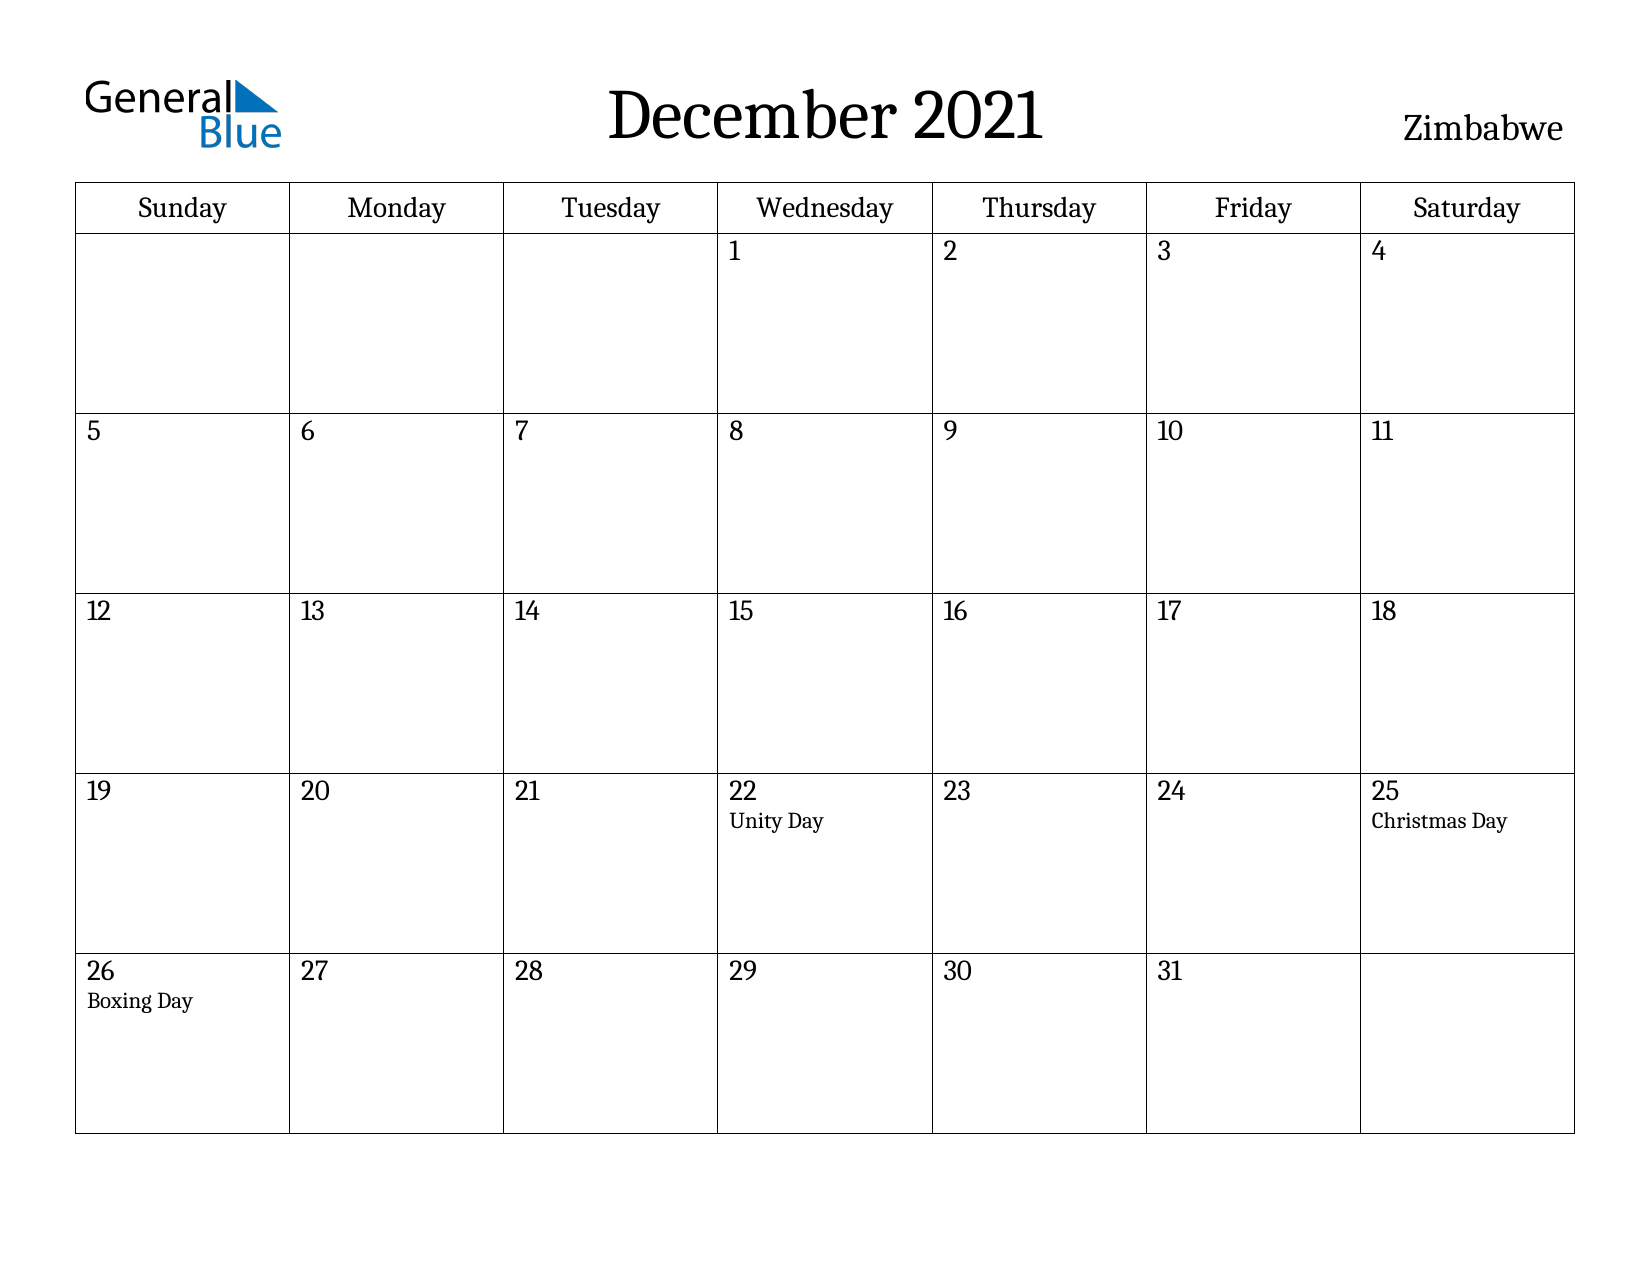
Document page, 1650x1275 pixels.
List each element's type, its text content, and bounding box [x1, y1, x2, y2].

table_cell [1361, 988, 1574, 1133]
table_cell Christmas Day [1361, 808, 1574, 953]
table_cell 4 [1361, 234, 1574, 267]
table_cell [290, 808, 503, 953]
table_cell 27 [290, 954, 503, 987]
table_cell 9 [933, 414, 1146, 447]
table_cell 11 [1361, 414, 1574, 447]
table_cell 20 [290, 774, 503, 807]
table_cell [1361, 448, 1574, 593]
table_cell 19 [76, 774, 289, 807]
table_cell 14 [504, 594, 717, 627]
table_header [76, 75, 503, 182]
table_cell 7 [504, 414, 717, 447]
table_cell [290, 234, 503, 267]
table_cell [1147, 988, 1360, 1133]
table_cell Sunday [76, 183, 289, 233]
table_cell Saturday [1361, 183, 1574, 233]
table_cell 13 [290, 594, 503, 627]
table_cell 25 [1361, 774, 1574, 807]
table_cell [933, 808, 1146, 953]
table_header December 2021 [504, 75, 1146, 182]
table_cell Wednesday [718, 183, 932, 233]
table_cell 24 [1147, 774, 1360, 807]
table_cell [1147, 267, 1360, 413]
picture [86, 80, 281, 148]
table_cell [76, 267, 289, 413]
table_cell Tuesday [504, 183, 717, 233]
table_cell [718, 627, 932, 773]
table_cell 6 [290, 414, 503, 447]
table_cell Monday [290, 183, 503, 233]
table_cell [504, 808, 717, 953]
table_cell 12 [76, 594, 289, 627]
table_cell Unity Day [718, 808, 932, 953]
table_cell [1361, 954, 1574, 987]
table_cell Thursday [933, 183, 1146, 233]
table_cell 29 [718, 954, 932, 987]
table_cell [933, 627, 1146, 773]
table_cell 16 [933, 594, 1146, 627]
table_cell 31 [1147, 954, 1360, 987]
table_cell [1147, 627, 1360, 773]
table_cell [290, 988, 503, 1133]
table_cell [504, 627, 717, 773]
table_cell [290, 267, 503, 413]
table_cell [504, 448, 717, 593]
table_cell 18 [1361, 594, 1574, 627]
table_cell 26 [76, 954, 289, 987]
table_cell 8 [718, 414, 932, 447]
table_cell Boxing Day [76, 988, 289, 1133]
table_cell [290, 627, 503, 773]
table_cell 21 [504, 774, 717, 807]
table_cell 10 [1147, 414, 1360, 447]
table_cell [1147, 808, 1360, 953]
table_cell [504, 988, 717, 1133]
table_cell 5 [76, 414, 289, 447]
table_cell 28 [504, 954, 717, 987]
table_cell [1361, 267, 1574, 413]
table_cell [1147, 448, 1360, 593]
table_cell [718, 448, 932, 593]
table_cell 2 [933, 234, 1146, 267]
table_cell 22 [718, 774, 932, 807]
table_cell [76, 808, 289, 953]
table_cell 23 [933, 774, 1146, 807]
table_cell [718, 988, 932, 1133]
table_cell [290, 448, 503, 593]
table_cell [504, 267, 717, 413]
table_cell 17 [1147, 594, 1360, 627]
table_cell 1 [718, 234, 932, 267]
table_cell [76, 234, 289, 267]
table_cell [76, 448, 289, 593]
table_cell [504, 234, 717, 267]
table_cell [76, 627, 289, 773]
table_cell [933, 267, 1146, 413]
table_cell [933, 988, 1146, 1133]
table_cell [933, 448, 1146, 593]
table_cell 15 [718, 594, 932, 627]
table_header Zimbabwe [1146, 75, 1574, 182]
table_cell 30 [933, 954, 1146, 987]
table_cell [1361, 627, 1574, 773]
table_cell 3 [1147, 234, 1360, 267]
table_cell [718, 267, 932, 413]
table_cell Friday [1147, 183, 1360, 233]
